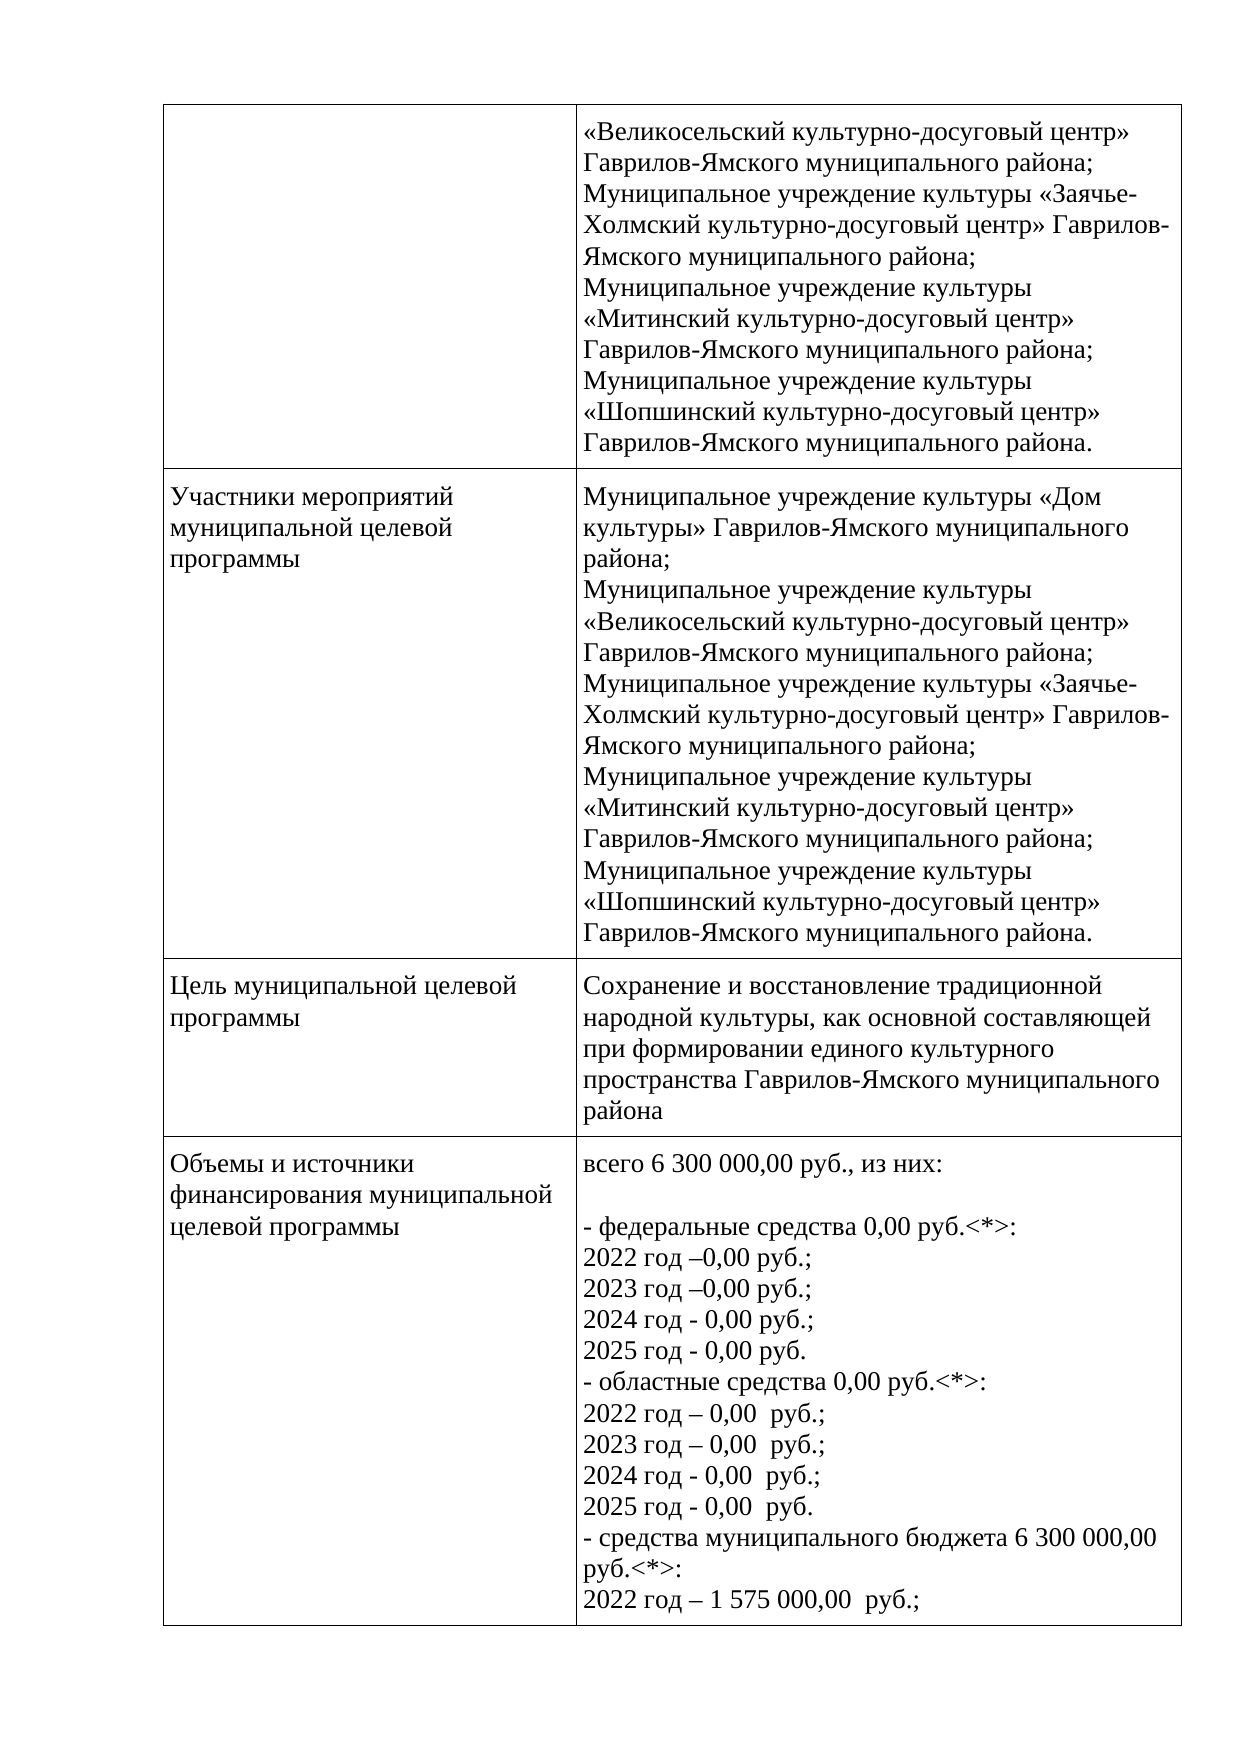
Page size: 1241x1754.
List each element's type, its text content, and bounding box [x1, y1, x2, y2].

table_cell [164, 105, 576, 468]
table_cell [577, 1137, 1181, 1625]
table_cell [577, 105, 1181, 468]
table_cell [164, 1137, 576, 1625]
table_cell Сохранение и восстановление традиционной народной культуры, как основной составляющей при формировании единого культурного пространства Гаврилов-Ямского муниципального района [577, 959, 1181, 1136]
table_cell Цель муниципальной целевой программы [164, 959, 576, 1136]
table_cell Участники мероприятий муниципальной целевой программы [164, 469, 576, 958]
